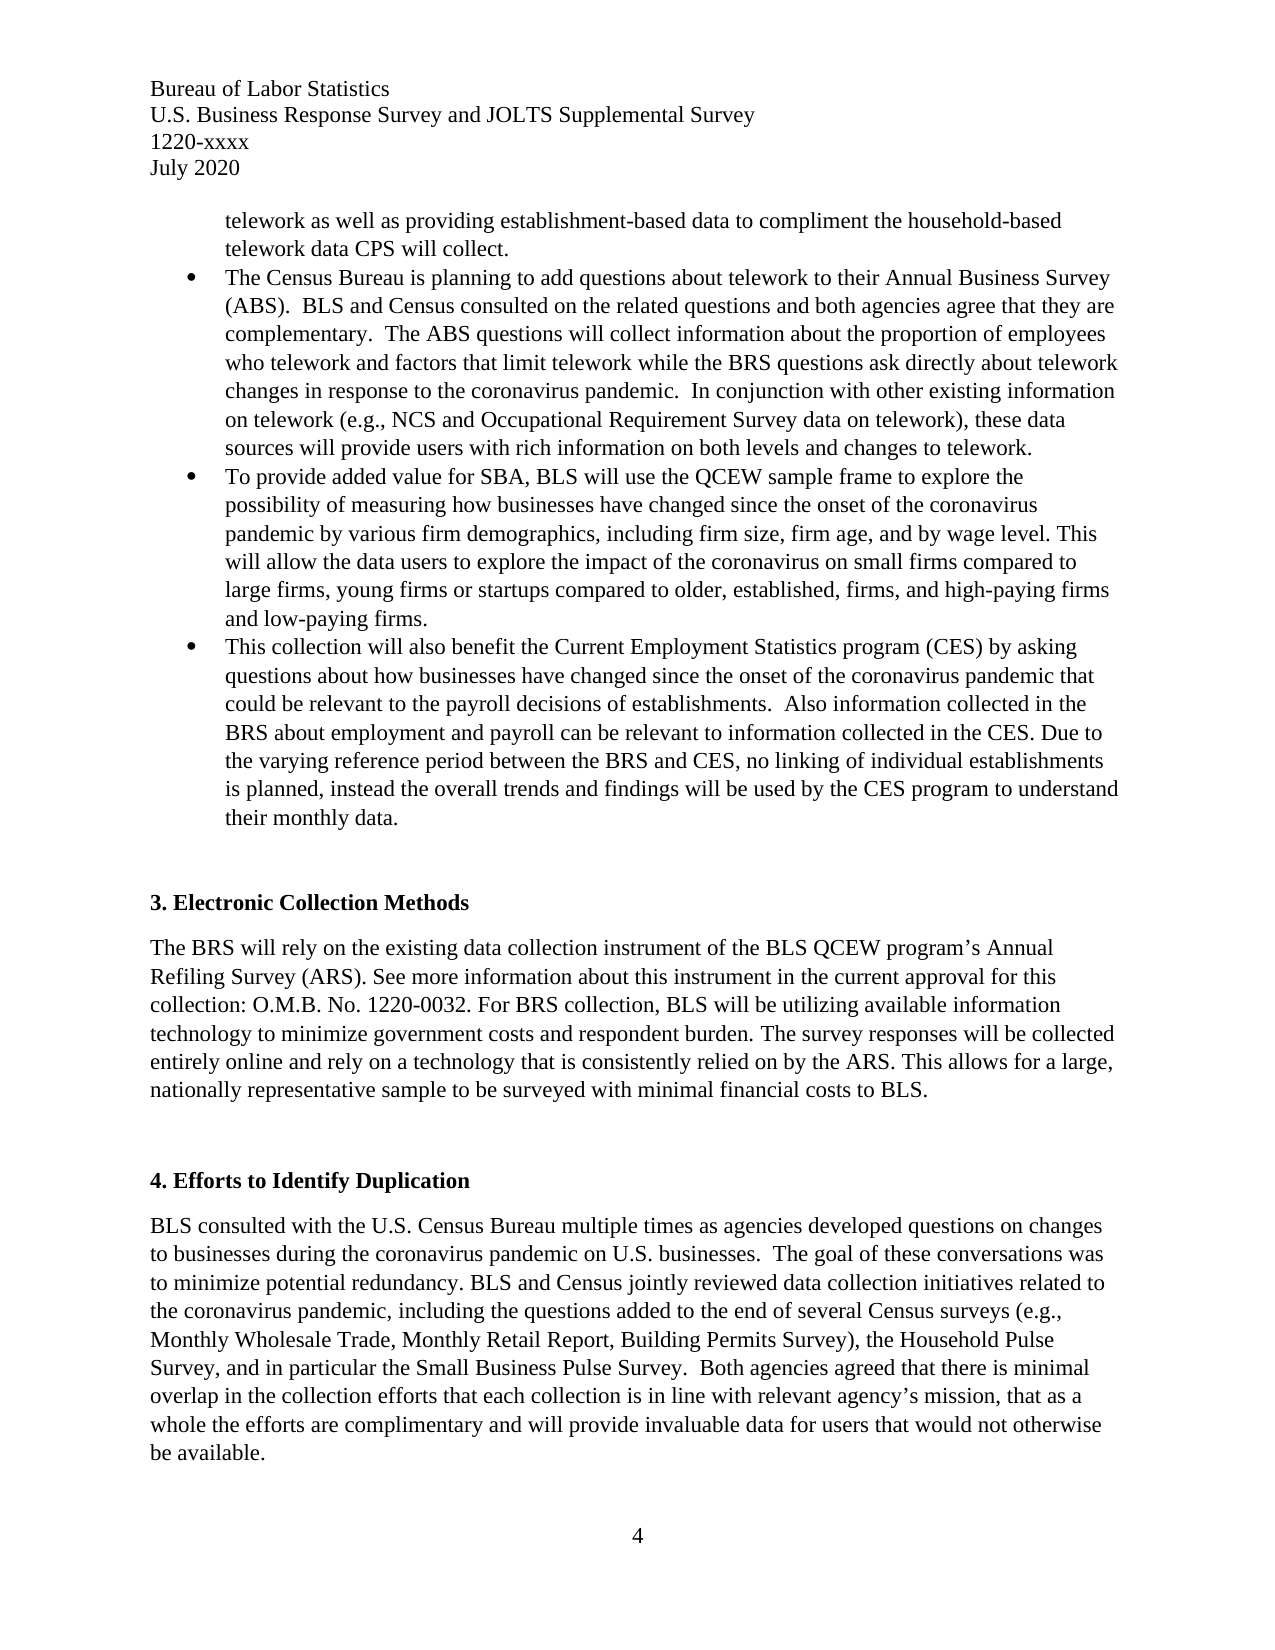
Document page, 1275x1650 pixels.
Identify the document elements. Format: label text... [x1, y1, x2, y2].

list To provide added value for SBA, BLS will use the QCEW sample frame to explore the possibility of measuring how businesses have changed since the onset of the coronavirus pandemic by various firm demographics, including firm size, firm age, and by wage level. This will allow the data users to explore the impact of the coronavirus on small firms compared to large firms, young firms or startups compared to older, established, firms, and high-paying firms and low-paying firms. [187, 463, 1125, 631]
list This collection will also benefit the Current Employment Statistics program (CES) by asking questions about how businesses have changed since the onset of the coronavirus pandemic that could be relevant to the payroll decisions of establishments. Also information collected in the BRS about employment and payroll can be relevant to information collected in the CES. Due to the varying reference period between the BRS and CES, no linking of individual establishments is planned, instead the overall trends and findings will be used by the CES program to understand their monthly data. [187, 633, 1125, 830]
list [187, 207, 1125, 262]
text 4. Efforts to Identify Duplication [150, 1167, 1125, 1193]
text 3. Electronic Collection Methods [150, 889, 1125, 916]
text The BRS will rely on the existing data collection instrument of the BLS QCEW program’s Annual Refiling Survey (ARS). See more information about this instrument in the current approval for this collection: O.M.B. No. 1220-0032. For BRS collection, BLS will be utilizing available information technology to minimize government costs and respondent burden. The survey responses will be collected entirely online and rely on a technology that is consistently relied on by the ARS. This allows for a large, nationally representative sample to be surveyed with minimal financial costs to BLS. [150, 934, 1125, 1103]
list The Census Bureau is planning to add questions about telework to their Annual Business Survey (ABS). BLS and Census consulted on the related questions and both agencies agree that they are complementary. The ABS questions will collect information about the proportion of employees who telework and factors that limit telework while the BRS questions ask directly about telework changes in response to the coronavirus pandemic. In conjunction with other existing information on telework (e.g., NCS and Occupational Requirement Survey data on telework), these data sources will provide users with rich information on both levels and changes to telework. [187, 264, 1125, 461]
text BLS consulted with the U.S. Census Bureau multiple times as agencies developed questions on changes to businesses during the coronavirus pandemic on U.S. businesses. The goal of these conversations was to minimize potential redundancy. BLS and Census jointly reviewed data collection initiatives related to the coronavirus pandemic, including the questions added to the end of several Census surveys (e.g., Monthly Wholesale Trade, Monthly Retail Report, Building Permits Survey), the Household Pulse Survey, and in particular the Small Business Pulse Survey. Both agencies agreed that there is minimal overlap in the collection efforts that each collection is in line with relevant agency’s mission, that as a whole the efforts are complimentary and will provide invaluable data for users that would not otherwise be available. [150, 1212, 1125, 1466]
